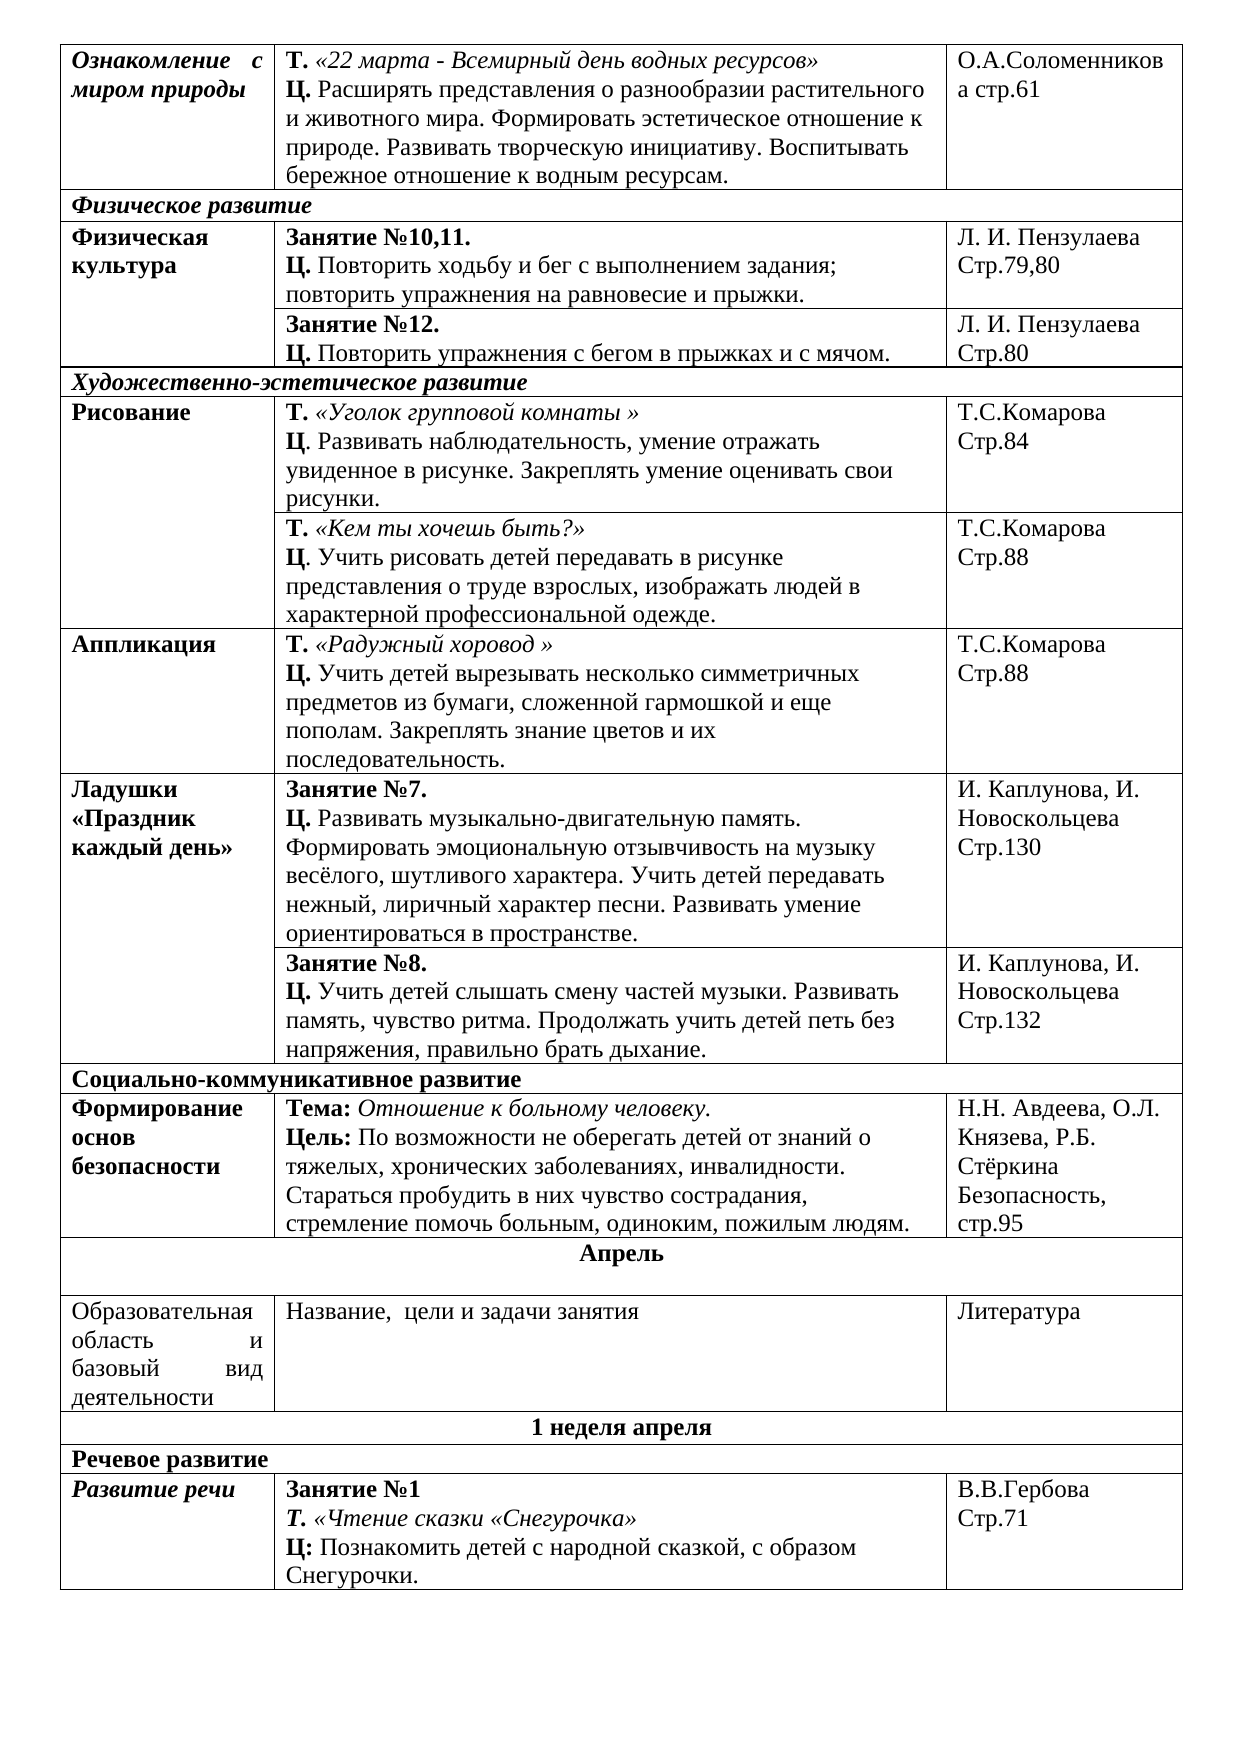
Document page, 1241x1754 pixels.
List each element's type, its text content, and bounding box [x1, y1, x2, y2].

table_cell Аппликация [61, 629, 274, 773]
table_cell Занятие №7. Ц. Развивать музыкально-двигательную память. Формировать эмоциональную отзывчивость на музыку весёлого, шутливого характера. Учить детей передавать нежный, лиричный характер песни. Развивать умение ориентироваться в пространстве. [275, 774, 946, 947]
table_cell Рисование [61, 397, 274, 628]
table_cell Занятие №12. Ц. Повторить упражнения с бегом в прыжках и с мячом. [275, 309, 946, 366]
table_cell Т. «Радужный хоровод » Ц. Учить детей вырезывать несколько симметричных предметов из бумаги, сложенной гармошкой и еще пополам. Закреплять знание цветов и их последовательность. [275, 629, 946, 773]
table_cell Образовательная область и базовый вид деятельности [61, 1296, 274, 1411]
table_cell Физическое развитие [61, 190, 1182, 221]
table_cell Ладушки «Праздник каждый день» [61, 774, 274, 1063]
table_cell Н.Н. Авдеева, О.Л. Князева, Р.Б. Стёркина Безопасность, стр.95 [947, 1094, 1182, 1237]
table_cell Т.С.Комарова Стр.88 [947, 513, 1182, 628]
table_cell Занятие №8. Ц. Учить детей слышать смену частей музыки. Развивать память, чувство ритма. Продолжать учить детей петь без напряжения, правильно брать дыхание. [275, 948, 946, 1063]
table_cell 1 неделя апреля [61, 1412, 1182, 1443]
table_cell Тема: Отношение к больному человеку. Цель: По возможности не оберегать детей от знаний о тяжелых, хронических заболеваниях, инвалидности. Стараться пробудить в них чувство сострадания, стремление помочь больным, одиноким, пожилым людям. [275, 1094, 946, 1237]
table_cell И. Каплунова, И. Новоскольцева Стр.132 [947, 948, 1182, 1063]
table_cell Художественно-эстетическое развитие [61, 368, 1182, 396]
table_cell Литература [947, 1296, 1182, 1411]
table_cell Л. И. Пензулаева Стр.80 [947, 309, 1182, 366]
table_cell Ознакомление с миром природы [61, 45, 274, 189]
table_cell О.А.Соломенникова стр.61 [947, 45, 1182, 189]
table_cell Т.С.Комарова Стр.88 [947, 629, 1182, 773]
table_cell Т. «Уголок групповой комнаты » Ц. Развивать наблюдательность, умение отражать увиденное в рисунке. Закреплять умение оценивать свои рисунки. [275, 397, 946, 512]
table_cell Л. И. Пензулаева Стр.79,80 [947, 222, 1182, 308]
table_cell Занятие №1 Т. «Чтение сказки «Снегурочка» Ц: Познакомить детей с народной сказкой, с образом Снегурочки. [275, 1474, 946, 1589]
table_cell И. Каплунова, И. Новоскольцева Стр.130 [947, 774, 1182, 947]
table_cell Т. «Кем ты хочешь быть?» Ц. Учить рисовать детей передавать в рисунке представления о труде взрослых, изображать людей в характерной профессиональной одежде. [275, 513, 946, 628]
table_cell Т.С.Комарова Стр.84 [947, 397, 1182, 512]
table_cell Занятие №10,11. Ц. Повторить ходьбу и бег с выполнением задания; повторить упражнения на равновесие и прыжки. [275, 222, 946, 308]
table_cell Социально-коммуникативное развитие [61, 1064, 1182, 1092]
table_cell Развитие речи [61, 1474, 274, 1589]
table_cell Физическая культура [61, 222, 274, 366]
table_cell В.В.Гербова Стр.71 [947, 1474, 1182, 1589]
table_cell Апрель [61, 1238, 1182, 1295]
table_cell Т. «22 марта - Всемирный день водных ресурсов» Ц. Расширять представления о разнообразии растительного и животного мира. Формировать эстетическое отношение к природе. Развивать творческую инициативу. Воспитывать бережное отношение к водным ресурсам. [275, 45, 946, 189]
table_cell Название, цели и задачи занятия [275, 1296, 946, 1411]
table_cell Формирование основ безопасности [61, 1094, 274, 1237]
table_cell Речевое развитие [61, 1445, 1182, 1473]
